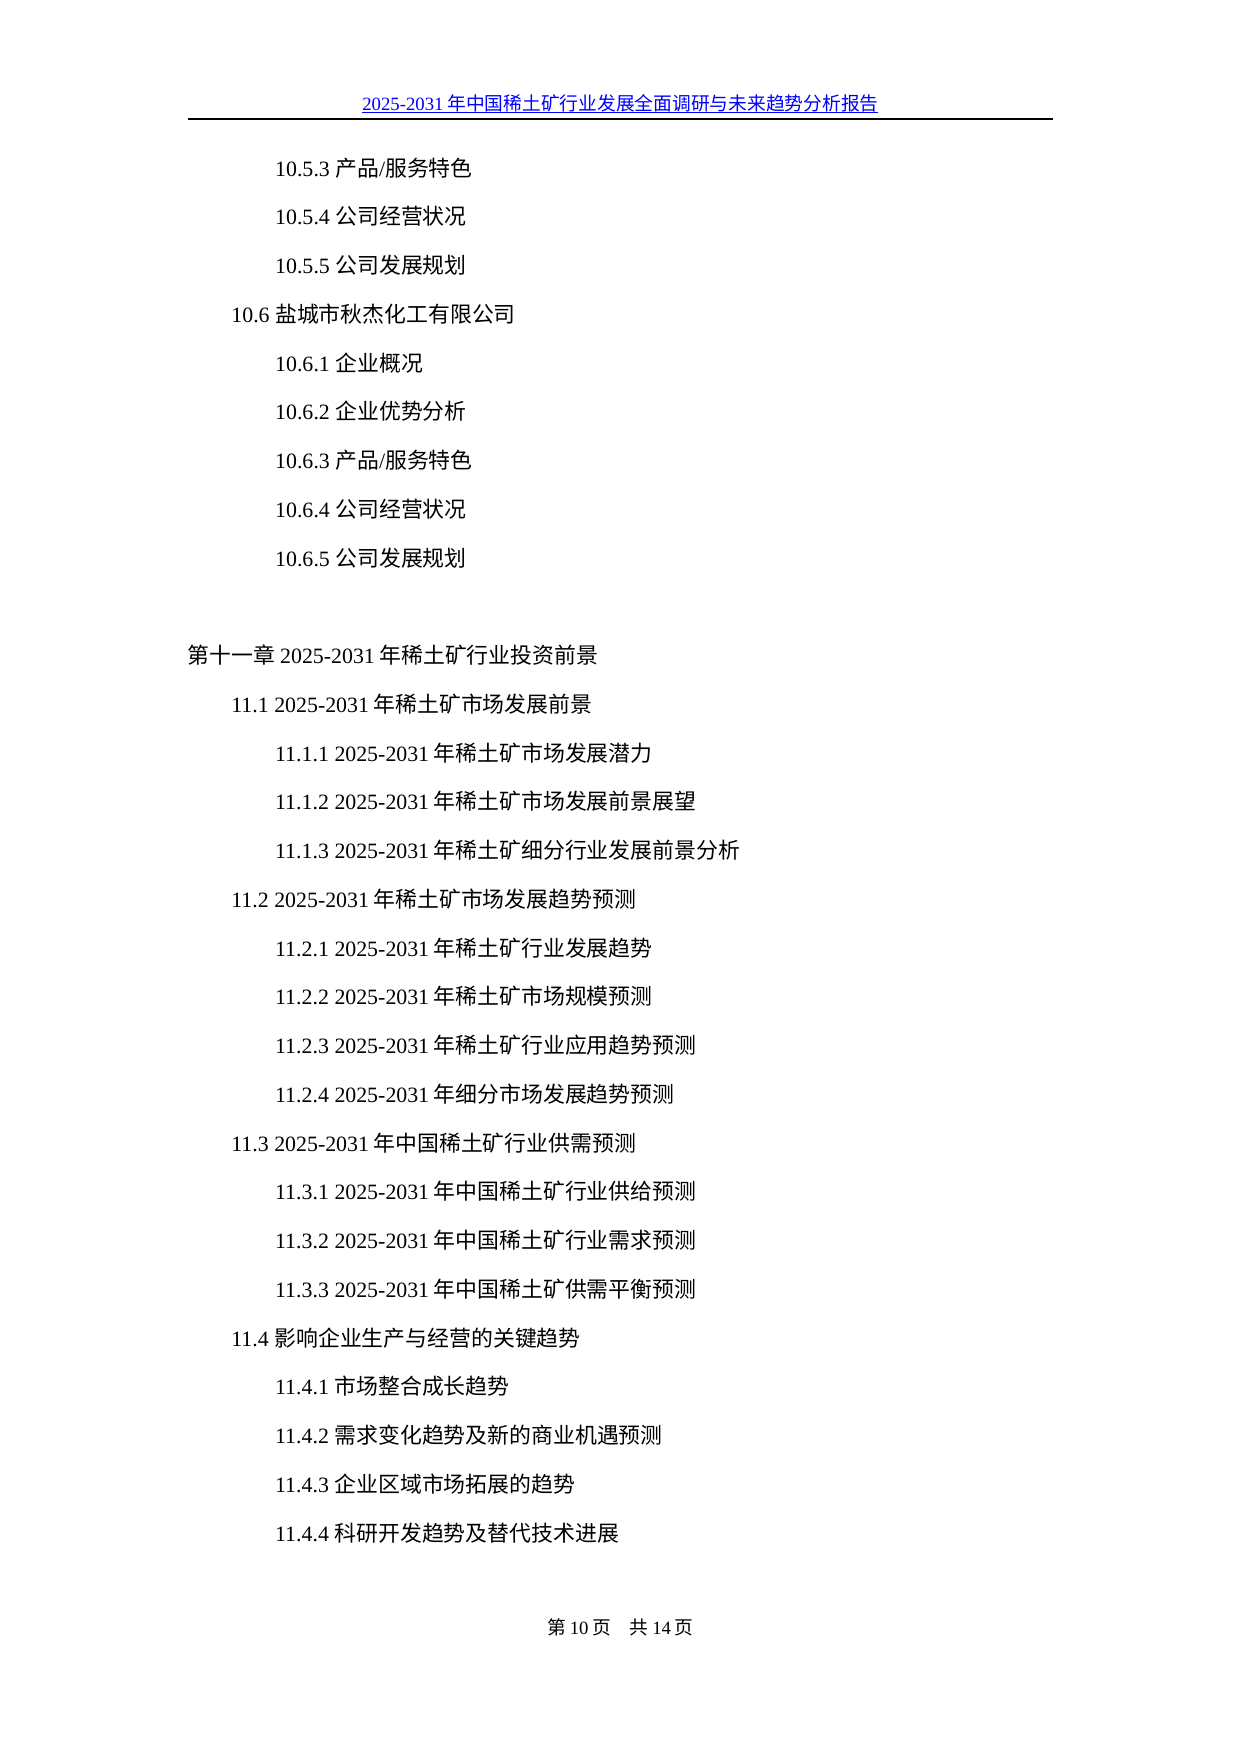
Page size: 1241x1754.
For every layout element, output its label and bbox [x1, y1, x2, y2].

text [187, 150, 1053, 1548]
